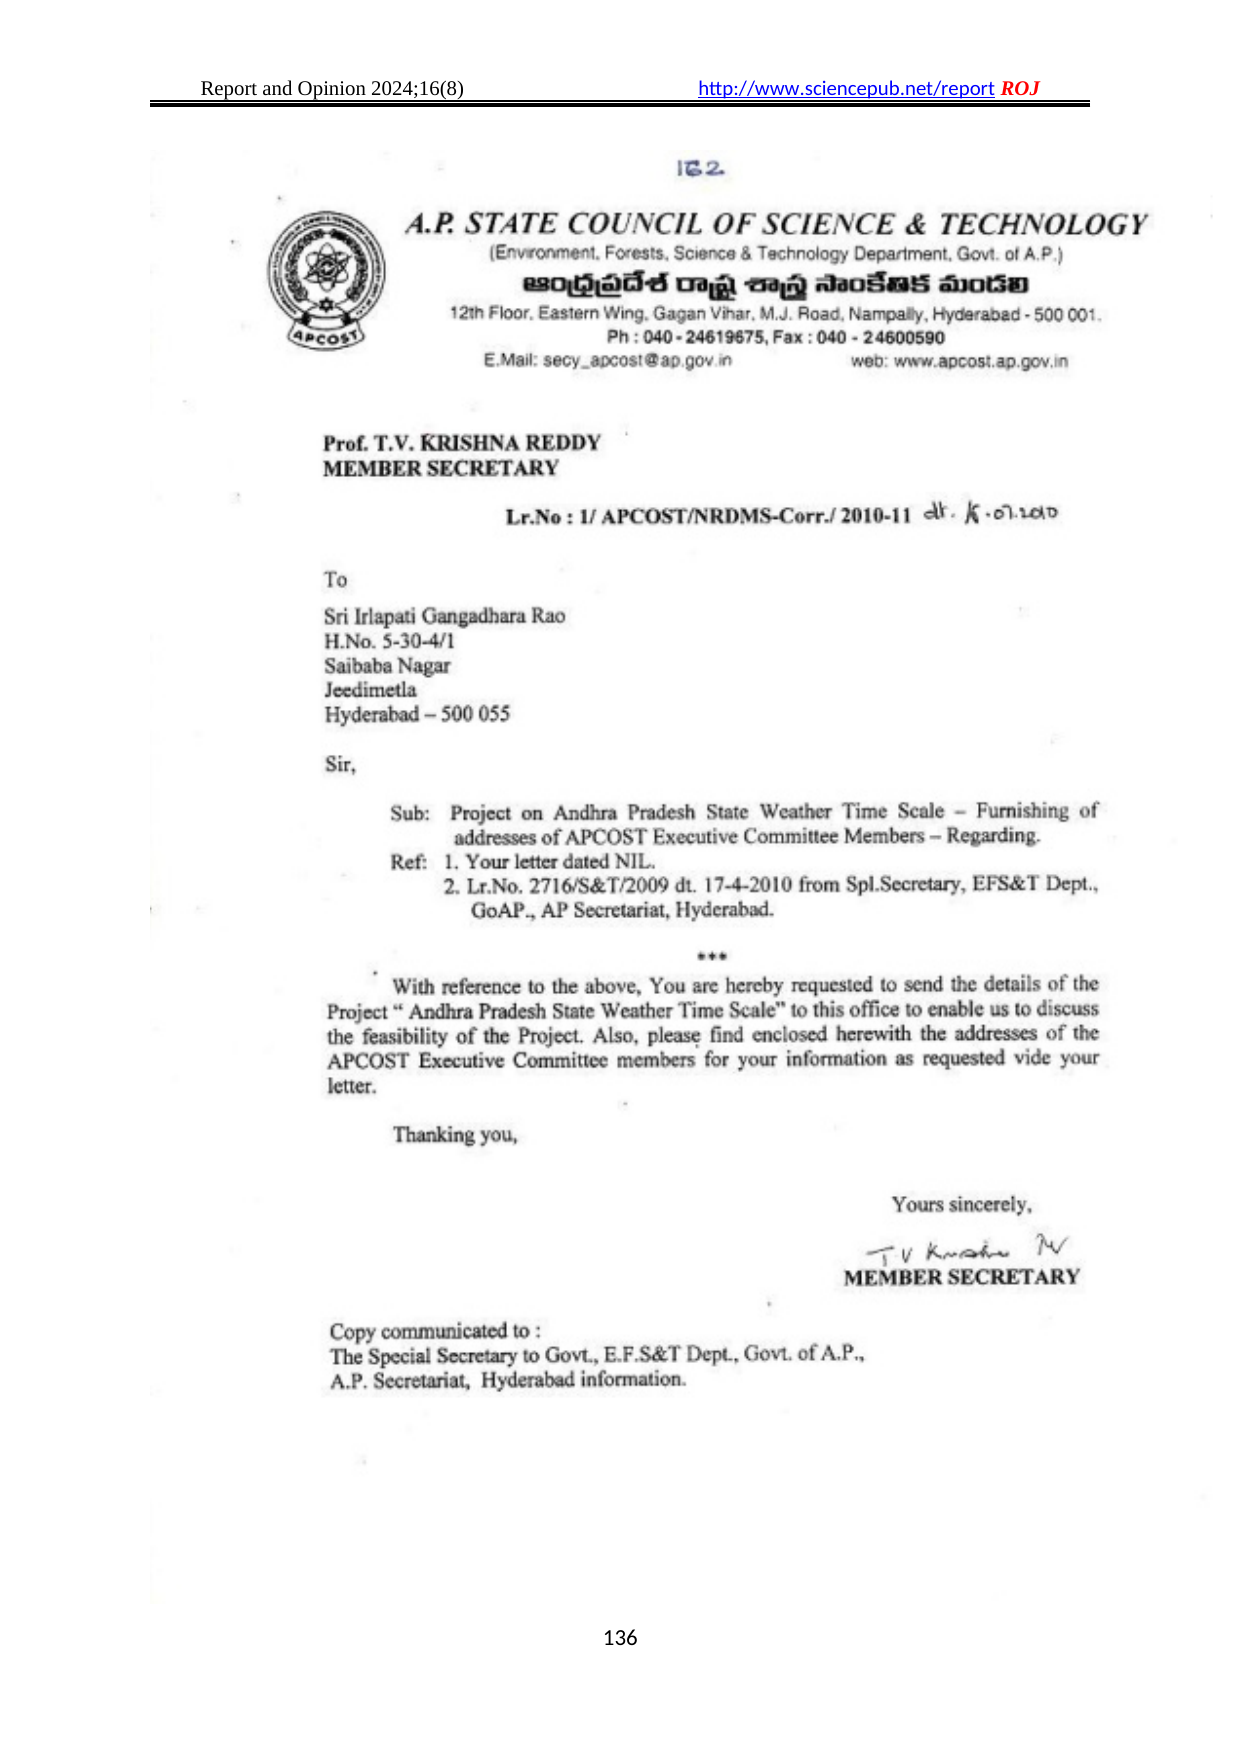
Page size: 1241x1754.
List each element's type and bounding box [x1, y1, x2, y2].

picture [150, 150, 1213, 1604]
